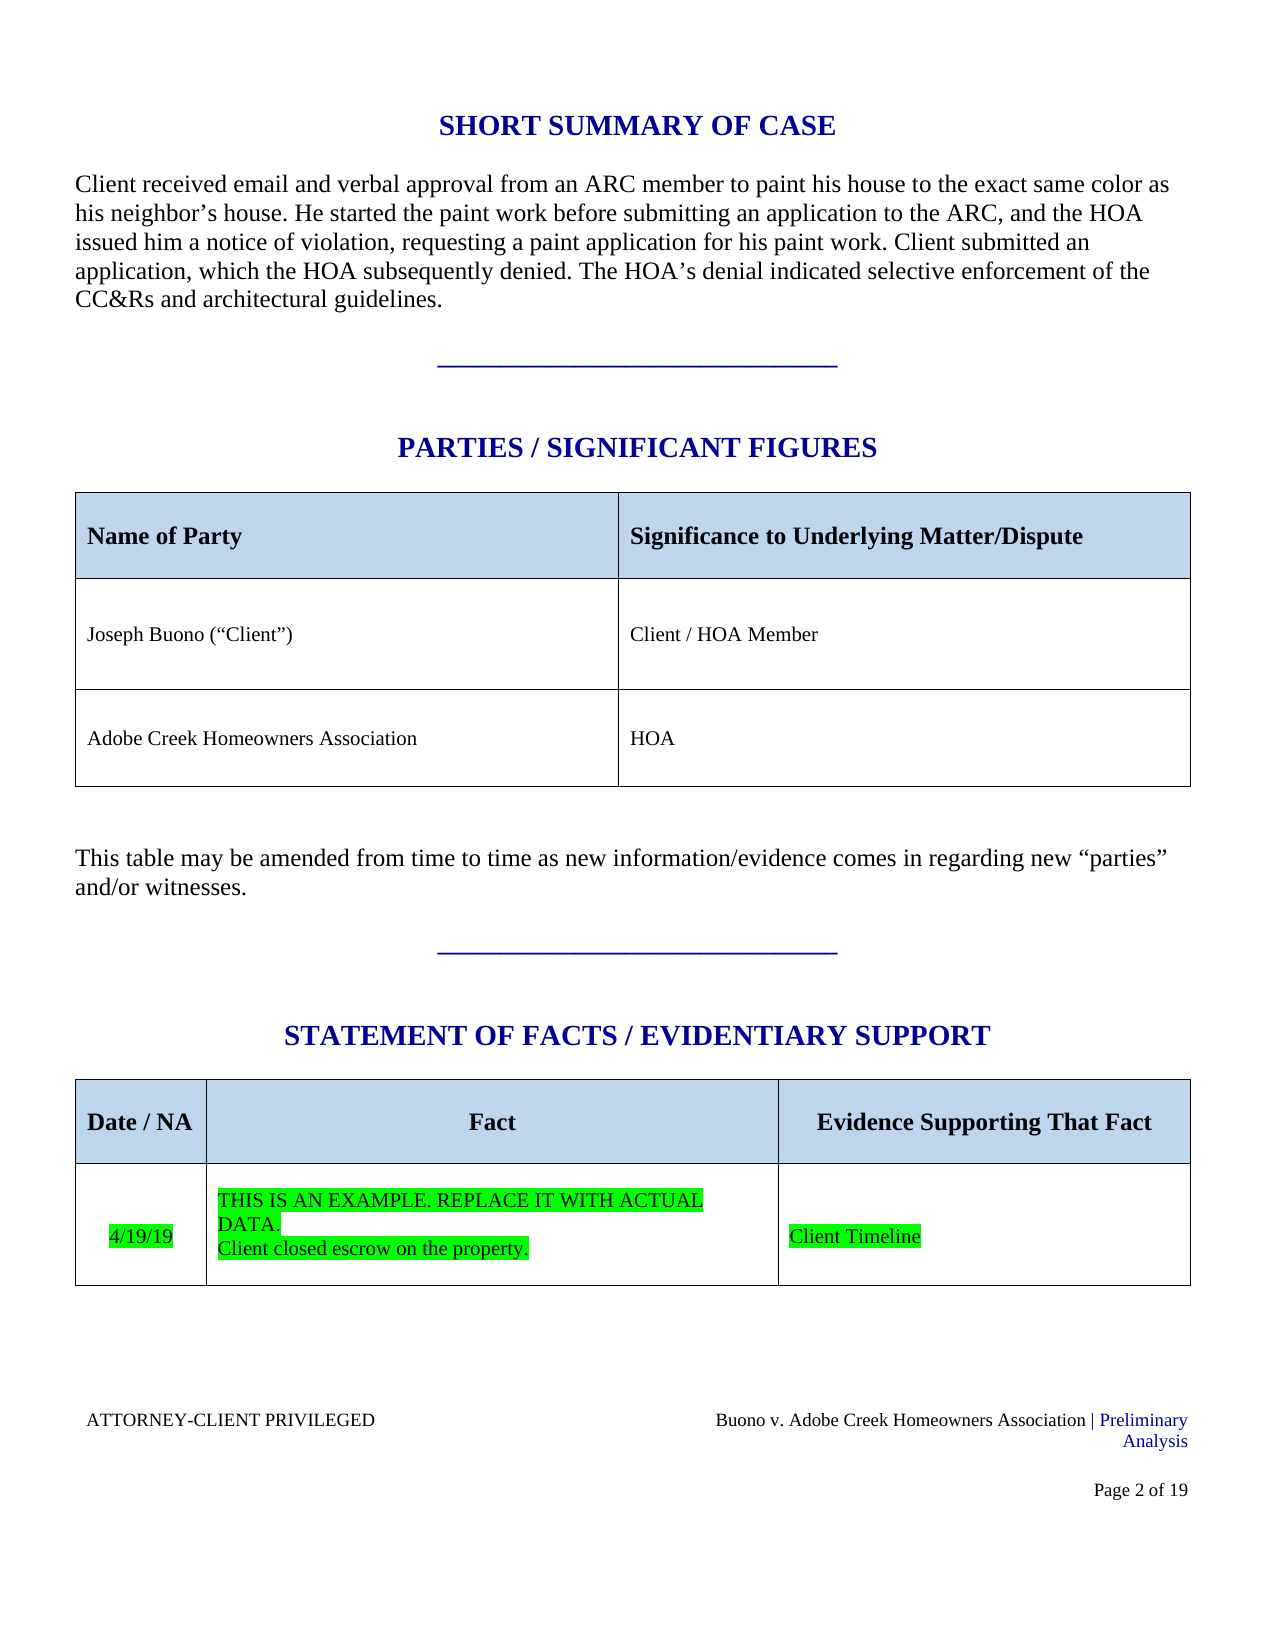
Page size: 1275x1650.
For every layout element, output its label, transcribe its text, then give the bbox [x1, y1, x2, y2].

table_cell 4/19/19 [76, 1164, 206, 1284]
table_header Date / NA [76, 1080, 206, 1163]
table_header Fact [207, 1080, 778, 1163]
table_cell Client / HOA Member [619, 579, 1190, 689]
table_cell Client Timeline [779, 1164, 1190, 1284]
table_header Name of Party [76, 493, 618, 578]
text Client received email and verbal approval from an ARC member to paint his house to the exact same color as his neighbor’s house. He started the paint work before submitting an application to the ARC, and the HOA issued him a notice of violation, requesting a paint application for his paint work. Client submitted an application, which the HOA subsequently denied. The HOA’s denial indicated selective enforcement of the CC&Rs and architectural guidelines. [75, 169, 1200, 313]
table_cell THIS IS AN EXAMPLE. REPLACE IT WITH ACTUAL DATA. Client closed escrow on the property. [207, 1164, 778, 1284]
text ________________________________ [357, 928, 918, 957]
table_header Evidence Supporting That Fact [779, 1080, 1190, 1163]
table_header Significance to Underlying Matter/Dispute [619, 493, 1190, 578]
text This table may be amended from time to time as new information/evidence comes in regarding new “parties” and/or witnesses. [75, 843, 1200, 901]
subtitle SHORT SUMMARY OF CASE [75, 75, 1200, 142]
table_cell Adobe Creek Homeowners Association [76, 690, 618, 786]
table_cell HOA [619, 690, 1190, 786]
text ________________________________ [357, 341, 918, 369]
subtitle Statement of Facts / Evidentiary Support [75, 984, 1200, 1051]
subtitle Parties / Significant Figures [75, 397, 1200, 464]
table_cell Joseph Buono (“Client”) [76, 579, 618, 689]
